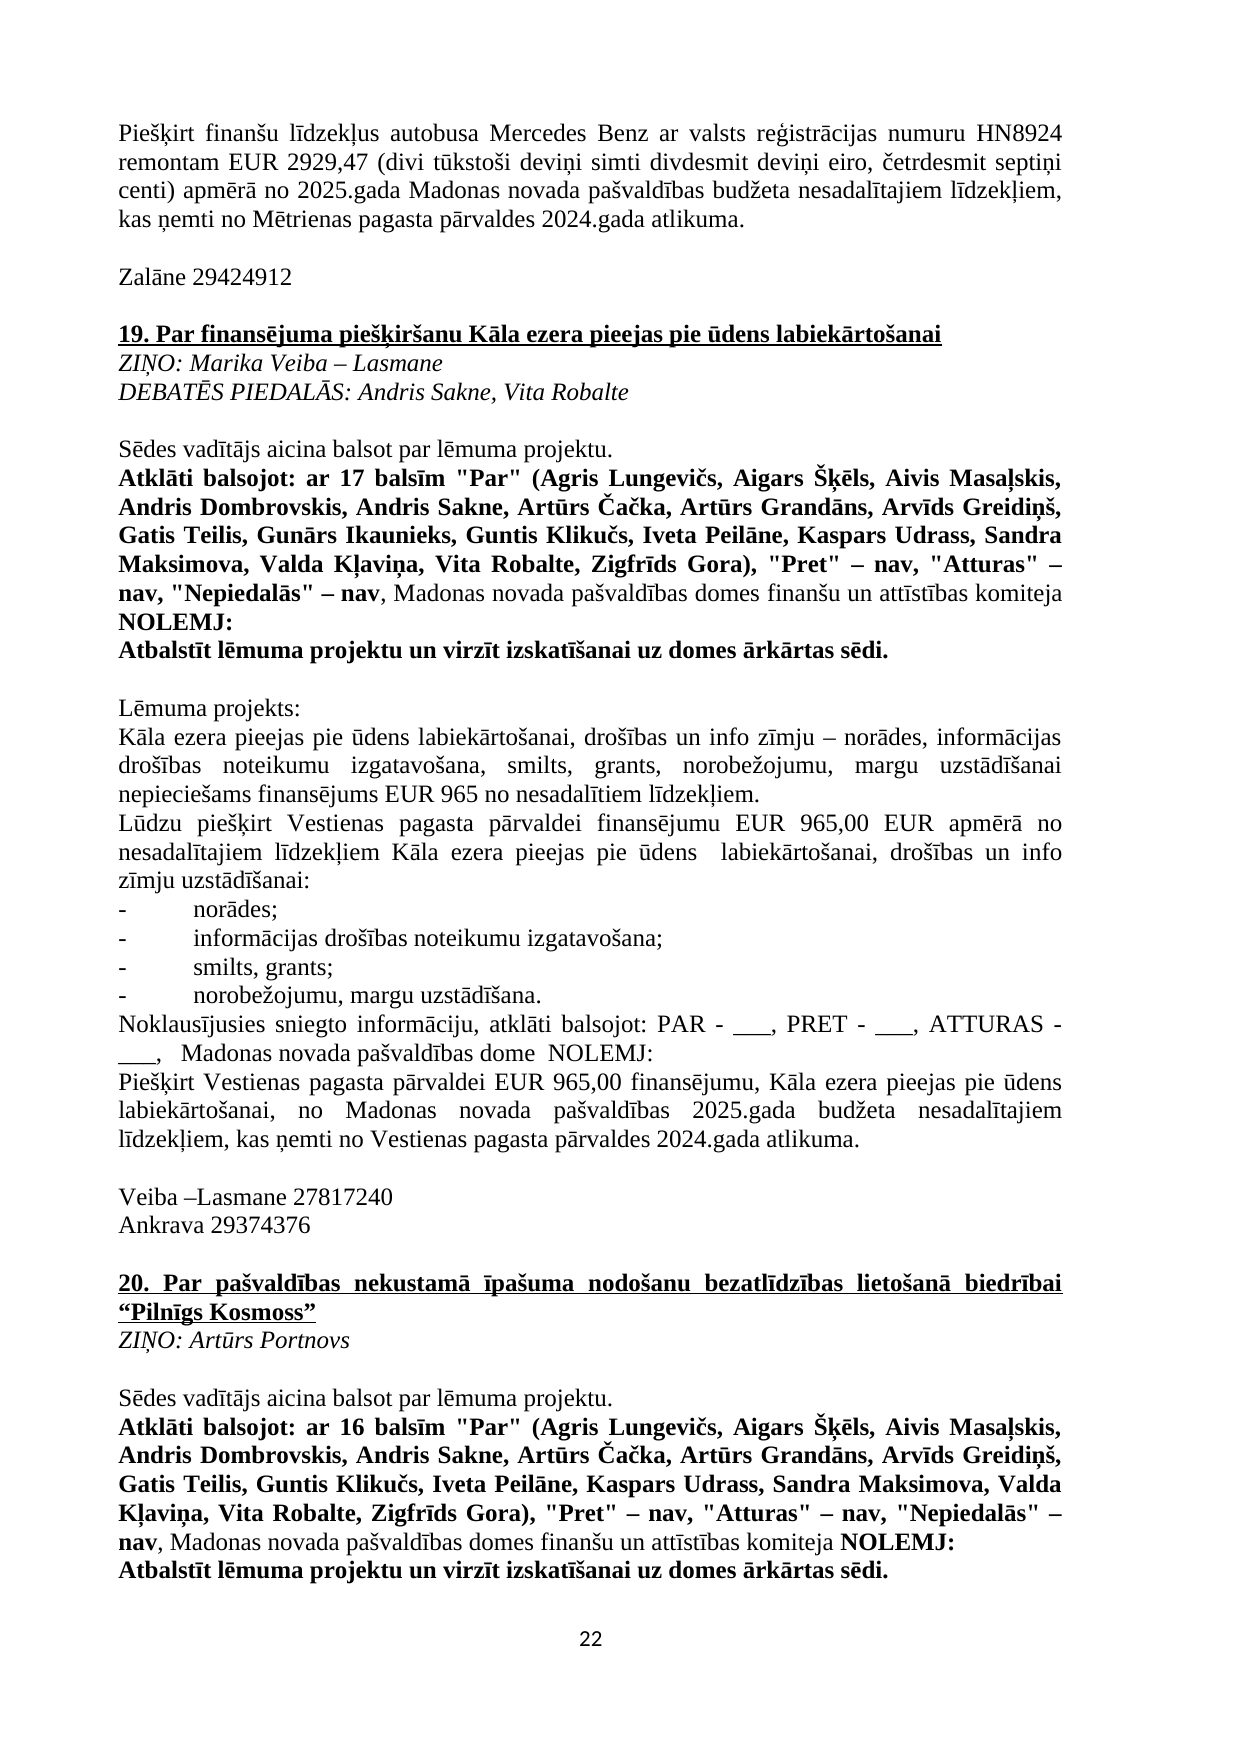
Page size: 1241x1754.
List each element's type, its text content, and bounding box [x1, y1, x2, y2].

text - informācijas drošības noteikumu izgatavošana; [118, 923, 1063, 952]
text 19. Par finansējuma piešķiršanu Kāla ezera pieejas pie ūdens labiekārtošanai [118, 319, 1063, 348]
text Zalāne 29424912 [118, 262, 1063, 291]
text Piešķirt Vestienas pagasta pārvaldei EUR 965,00 finansējumu, Kāla ezera pieejas pie ūdens labiekārtošanai, no Madonas novada pašvaldības 2025.gada budžeta nesadalītajiem līdzekļiem, kas ņemti no Vestienas pagasta pārvaldes 2024.gada atlikuma. [118, 1067, 1063, 1153]
text Atklāti balsojot: ar 17 balsīm "Par" (Agris Lungevičs, Aigars Šķēls, Aivis Masaļskis, Andris Dombrovskis, Andris Sakne, Artūrs Čačka, Artūrs Grandāns, Arvīds Greidiņš, Gatis Teilis, Gunārs Ikaunieks, Guntis Klikučs, Iveta Peilāne, Kaspars Udrass, Sandra Maksimova, Valda Kļaviņa, Vita Robalte, Zigfrīds Gora), "Pret" – nav, "Atturas" – nav, "Nepiedalās" – nav, Madonas novada pašvaldības domes finanšu un attīstības komiteja NOLEMJ: [118, 463, 1063, 636]
text 20. Par pašvaldības nekustamā īpašuma nodošanu bezatlīdzības lietošanā biedrībai “Pilnīgs Kosmoss” [118, 1268, 1063, 1293]
text Noklausījusies sniegto informāciju, atklāti balsojot: PAR - ___, PRET - ___, ATTURAS - ___, Madonas novada pašvaldības dome NOLEMJ: [118, 1009, 1063, 1067]
text - norādes; [118, 894, 1063, 923]
text Sēdes vadītājs aicina balsot par lēmuma projektu. [118, 1383, 1063, 1412]
text Atklāti balsojot: ar 16 balsīm "Par" (Agris Lungevičs, Aigars Šķēls, Aivis Masaļskis, Andris Dombrovskis, Andris Sakne, Artūrs Čačka, Artūrs Grandāns, Arvīds Greidiņš, Gatis Teilis, Guntis Klikučs, Iveta Peilāne, Kaspars Udrass, Sandra Maksimova, Valda Kļaviņa, Vita Robalte, Zigfrīds Gora), "Pret" – nav, "Atturas" – nav, "Nepiedalās" – nav, Madonas novada pašvaldības domes finanšu un attīstības komiteja NOLEMJ: [118, 1412, 1063, 1556]
text Kāla ezera pieejas pie ūdens labiekārtošanai, drošības un info zīmju – norādes, informācijas drošības noteikumu izgatavošana, smilts, grants, norobežojumu, margu uzstādīšanai nepieciešams finansējums EUR 965 no nesadalītiem līdzekļiem. [118, 722, 1063, 808]
text Lēmuma projekts: [118, 693, 1063, 722]
text ZIŅO: Artūrs Portnovs [118, 1326, 1063, 1354]
text Atbalstīt lēmuma projektu un virzīt izskatīšanai uz domes ārkārtas sēdi. [118, 1556, 1063, 1584]
text - norobežojumu, margu uzstādīšana. [118, 981, 1063, 1009]
text ZIŅO: Marika Veiba – Lasmane [118, 348, 1063, 377]
text Lūdzu piešķirt Vestienas pagasta pārvaldei finansējumu EUR 965,00 EUR apmērā no nesadalītajiem līdzekļiem Kāla ezera pieejas pie ūdens labiekārtošanai, drošības un info zīmju uzstādīšanai: [118, 808, 1063, 894]
text - smilts, grants; [118, 952, 1063, 981]
text Ankrava 29374376 [118, 1211, 1063, 1239]
text 20. Par pašvaldības nekustamā īpašuma nodošanu bezatlīdzības lietošanā biedrībai “Pilnīgs Kosmoss” [118, 1294, 1063, 1326]
text Piešķirt finanšu līdzekļus autobusa Mercedes Benz ar valsts reģistrācijas numuru HN8924 remontam EUR 2929,47 (divi tūkstoši deviņi simti divdesmit deviņi eiro, četrdesmit septiņi centi) apmērā no 2025.gada Madonas novada pašvaldības budžeta nesadalītajiem līdzekļiem, kas ņemti no Mētrienas pagasta pārvaldes 2024.gada atlikuma. [118, 118, 1063, 233]
text Veiba –Lasmane 27817240 [118, 1182, 1063, 1211]
text Sēdes vadītājs aicina balsot par lēmuma projektu. [118, 434, 1063, 463]
text DEBATĒS PIEDALĀS: Andris Sakne, Vita Robalte [118, 377, 1063, 406]
text Atbalstīt lēmuma projektu un virzīt izskatīšanai uz domes ārkārtas sēdi. [118, 636, 1063, 664]
